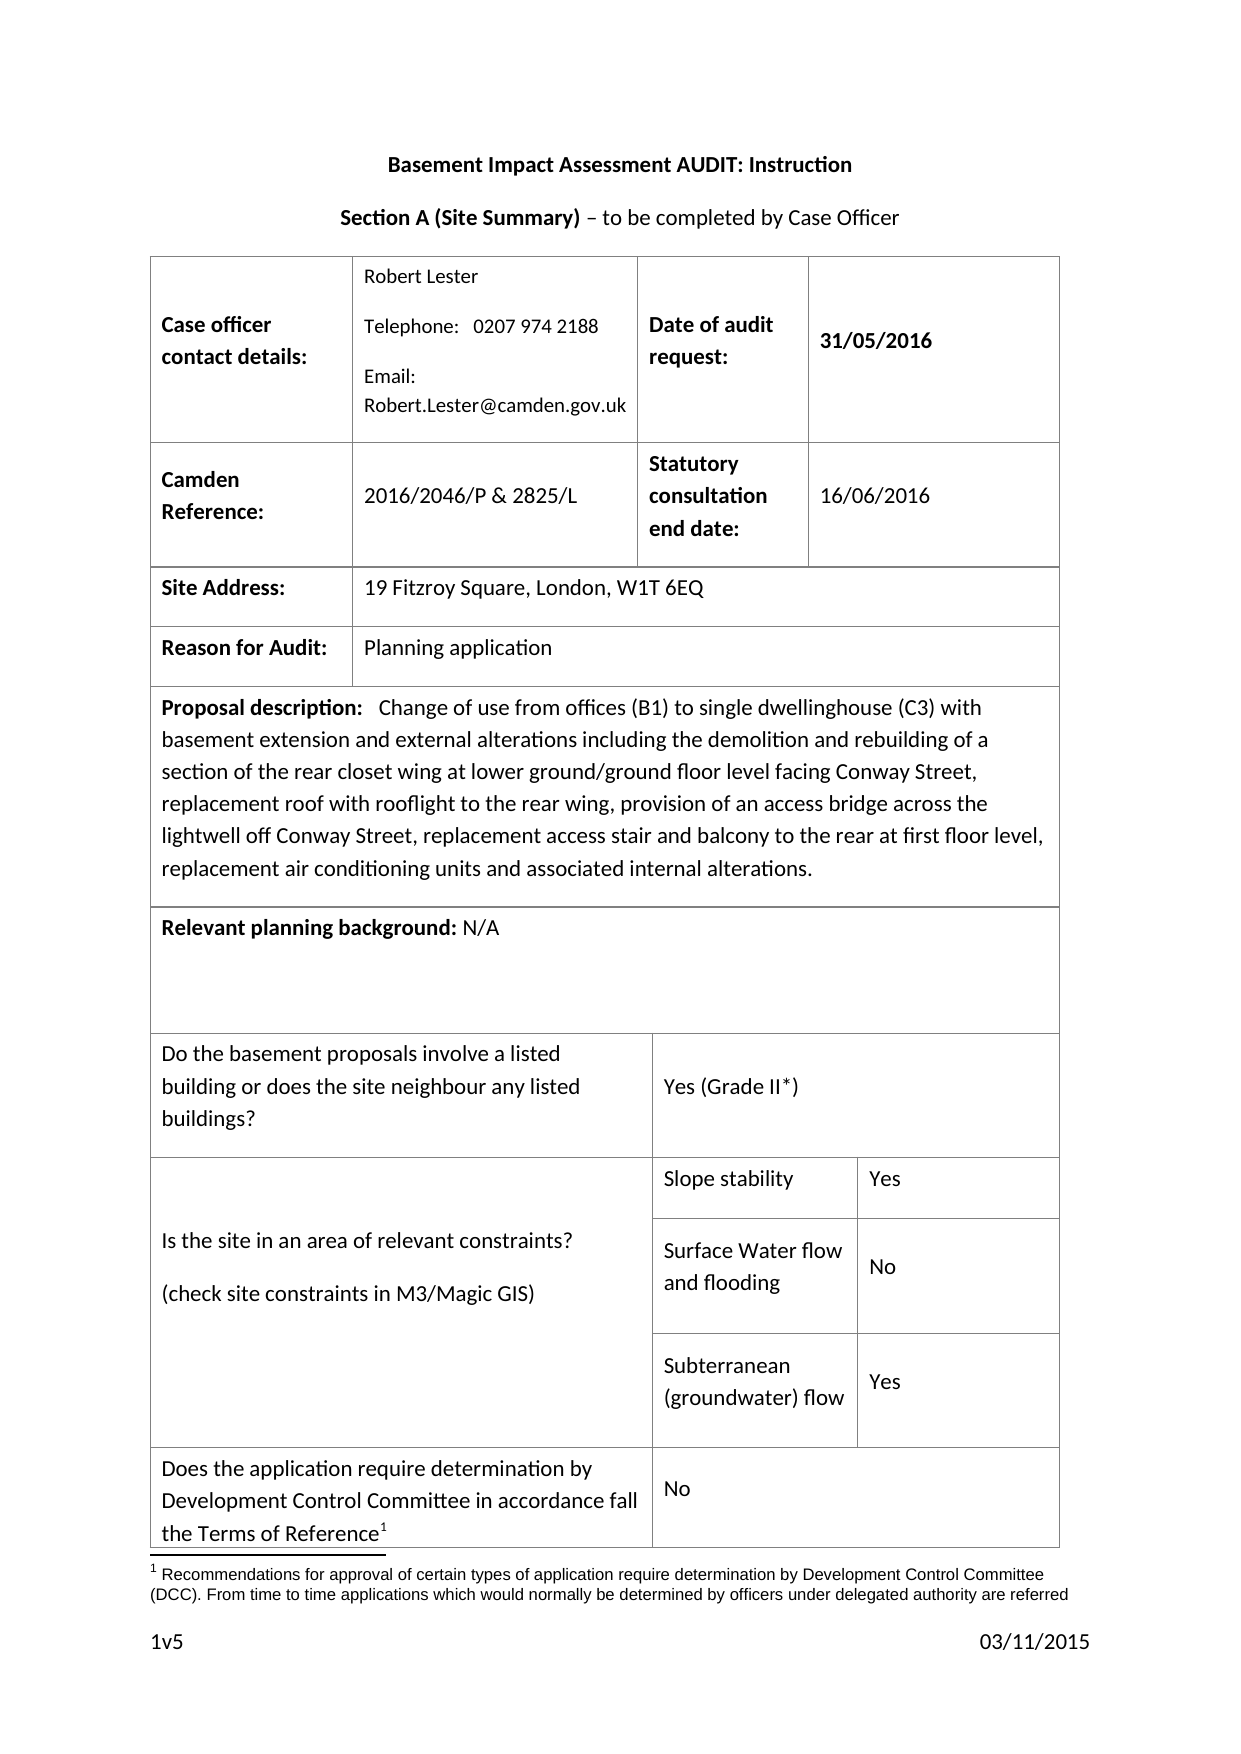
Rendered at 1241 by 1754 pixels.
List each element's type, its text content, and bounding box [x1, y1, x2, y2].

table_header Case officer contact details: [151, 257, 352, 442]
table_cell Slope stability [653, 1158, 857, 1217]
table_cell Camden Reference: [151, 443, 352, 566]
table_cell Site Address: [151, 568, 352, 626]
table_cell Do the basement proposals involve a listed building or does the site neighbour any listed buildings? [151, 1034, 652, 1157]
table_cell 19 Fitzroy Square, London, W1T 6EQ [353, 568, 1059, 626]
table_cell Statutory consultation end date: [638, 443, 808, 566]
text Section A (Site Summary) – to be completed by Case Officer [150, 203, 1090, 231]
table_cell Surface Water flow and flooding [653, 1219, 857, 1332]
table_header Robert Lester Telephone: 0207 974 2188 Email: Robert.Lester@camden.gov.uk [353, 257, 637, 442]
table_cell 2016/2046/P & 2825/L [353, 443, 637, 566]
table_header 31/05/2016 [809, 257, 1059, 442]
table_cell 16/06/2016 [809, 443, 1059, 566]
table_cell Reason for Audit: [151, 627, 352, 686]
table_cell Relevant planning background: N/A [151, 908, 1059, 1033]
table_cell Yes [858, 1158, 1059, 1217]
table_cell Planning application [353, 627, 1059, 686]
table_cell Yes [858, 1334, 1059, 1447]
table_cell Does the application require determination by Development Control Committee in accordance fall the Terms of Reference [151, 1448, 652, 1547]
table_cell Yes (Grade II*) [653, 1034, 1059, 1157]
table_cell No [858, 1219, 1059, 1332]
table_cell Subterranean (groundwater) flow [653, 1334, 857, 1447]
text Basement Impact Assessment AUDIT: Instruction [150, 150, 1090, 178]
table_cell No [653, 1448, 1059, 1547]
table_cell Is the site in an area of relevant constraints? (check site constraints in M3/Magic GIS) [151, 1158, 652, 1447]
table_header Date of audit request: [638, 257, 808, 442]
table_cell Proposal description: Change of use from offices (B1) to single dwellinghouse (C3) with basement extension and external alterations including the demolition and rebuilding of a section of the rear closet wing at lower ground/ground floor level facing Conway Street, replacement roof with rooflight to the rear wing, provision of an access bridge across the lightwell off Conway Street, replacement access stair and balcony to the rear at first floor level, replacement air conditioning units and associated internal alterations. [151, 687, 1059, 906]
